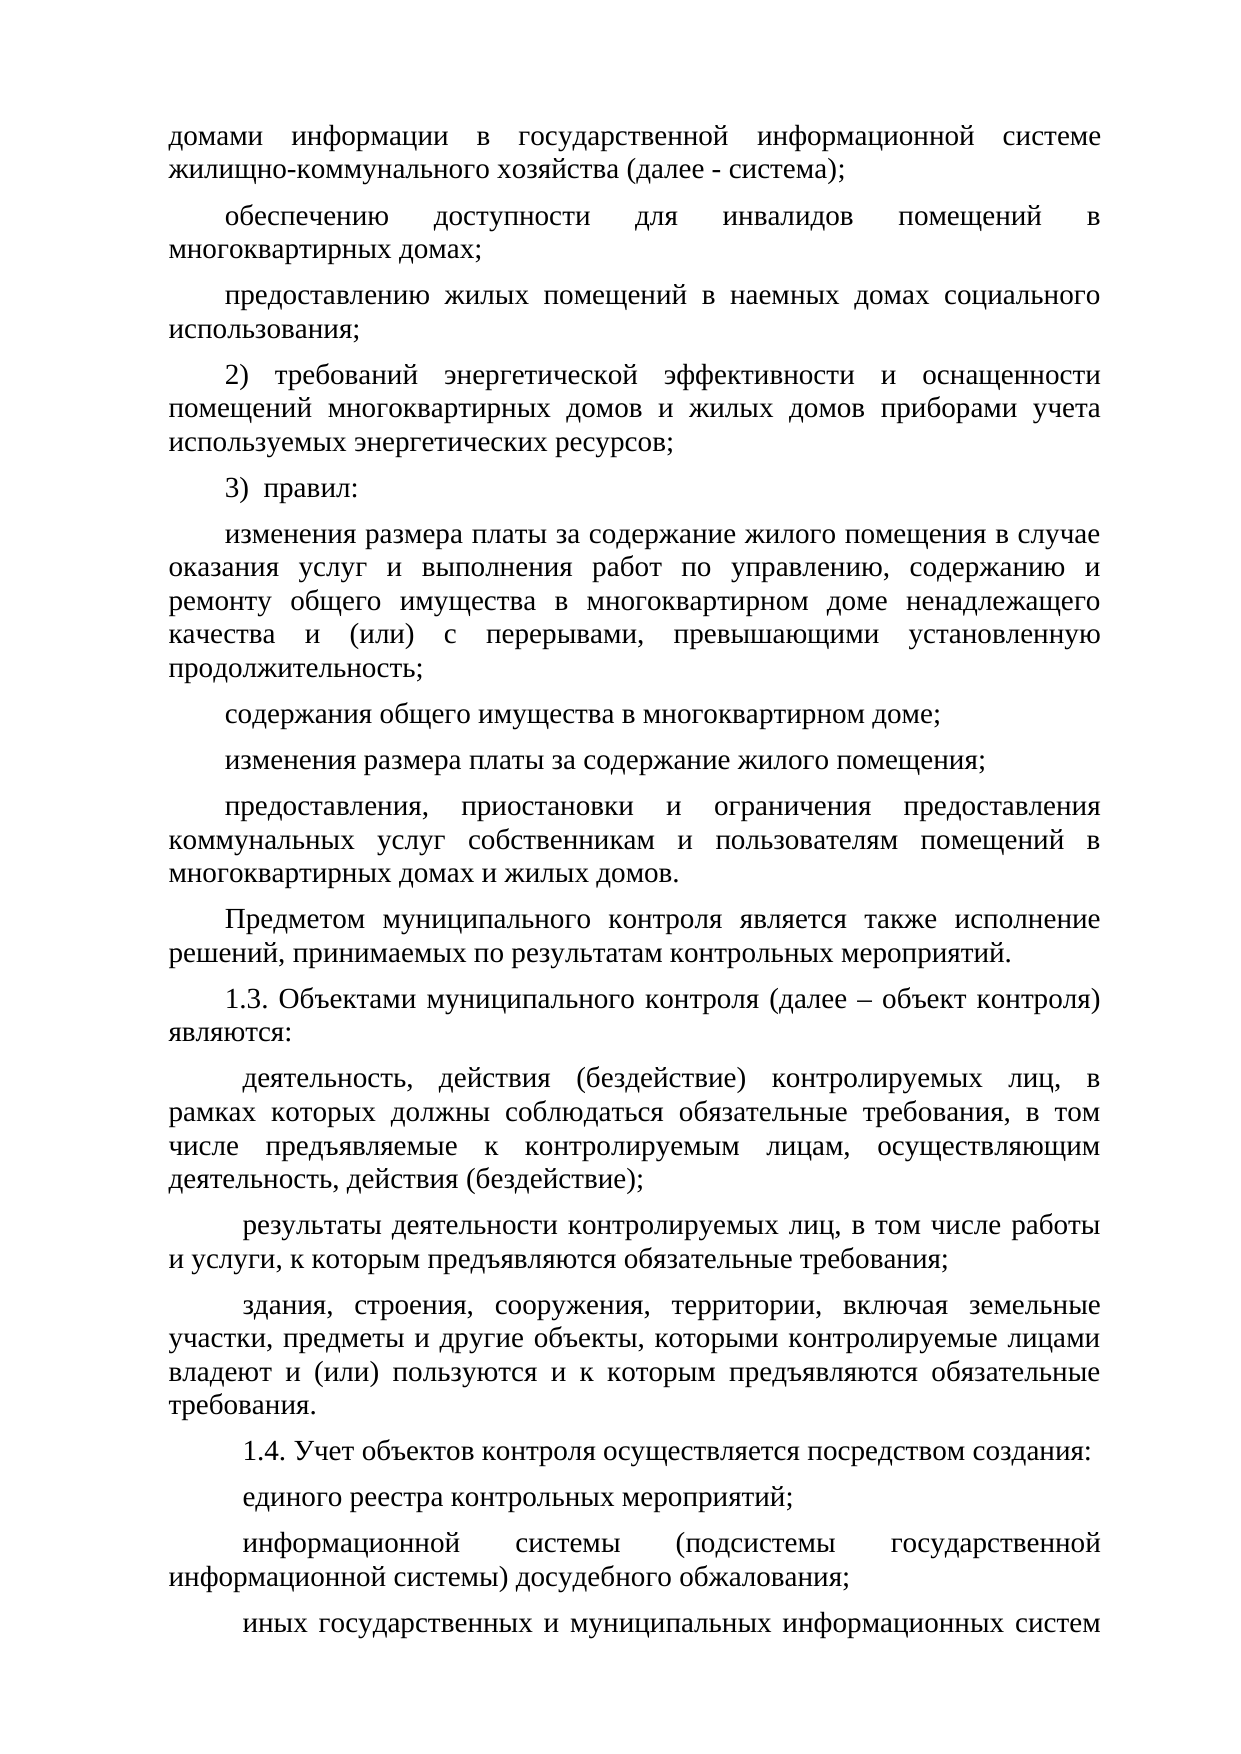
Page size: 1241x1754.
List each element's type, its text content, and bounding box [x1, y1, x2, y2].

text деятельность, действия (бездействие) контролируемых лиц, в рамках которых должны соблюдаться обязательные требования, в том числе предъявляемые к контролируемым лицам, осуществляющим деятельность, действия (бездействие); [168, 1061, 1101, 1195]
text результаты деятельности контролируемых лиц, в том числе работы и услуги, к которым предъявляются обязательные требования; [168, 1207, 1101, 1274]
text изменения размера платы за содержание жилого помещения; [168, 742, 1101, 776]
text единого реестра контрольных мероприятий; [168, 1479, 1101, 1513]
text предоставлению жилых помещений в наемных домах социального использования; [168, 277, 1101, 344]
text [168, 1605, 1101, 1639]
text изменения размера платы за содержание жилого помещения в случае оказания услуг и выполнения работ по управлению, содержанию и ремонту общего имущества в многоквартирном доме ненадлежащего качества и (или) с перерывами, превышающими установленную продолжительность; [168, 516, 1101, 684]
text обеспечению доступности для инвалидов помещений в многоквартирных домах; [168, 198, 1101, 265]
text здания, строения, сооружения, территории, включая земельные участки, предметы и другие объекты, которыми контролируемые лицами владеют и (или) пользуются и к которым предъявляются обязательные требования. [168, 1287, 1101, 1421]
text информационной системы (подсистемы государственной информационной системы) досудебного обжалования; [168, 1526, 1101, 1593]
text 3) правил: [168, 470, 1101, 503]
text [168, 118, 1101, 185]
text предоставления, приостановки и ограничения предоставления коммунальных услуг собственникам и пользователям помещений в многоквартирных домах и жилых домов. [168, 788, 1101, 889]
text Предметом муниципального контроля является также исполнение решений, принимаемых по результатам контрольных мероприятий. [168, 901, 1101, 968]
text 2) требований энергетической эффективности и оснащенности помещений многоквартирных домов и жилых домов приборами учета используемых энергетических ресурсов; [168, 357, 1101, 457]
list 1.4. Учет объектов контроля осуществляется посредством создания: [168, 1433, 1101, 1467]
text содержания общего имущества в многоквартирном доме; [168, 696, 1101, 730]
text 1.3. Объектами муниципального контроля (далее – объект контроля) являются: [168, 981, 1101, 1048]
